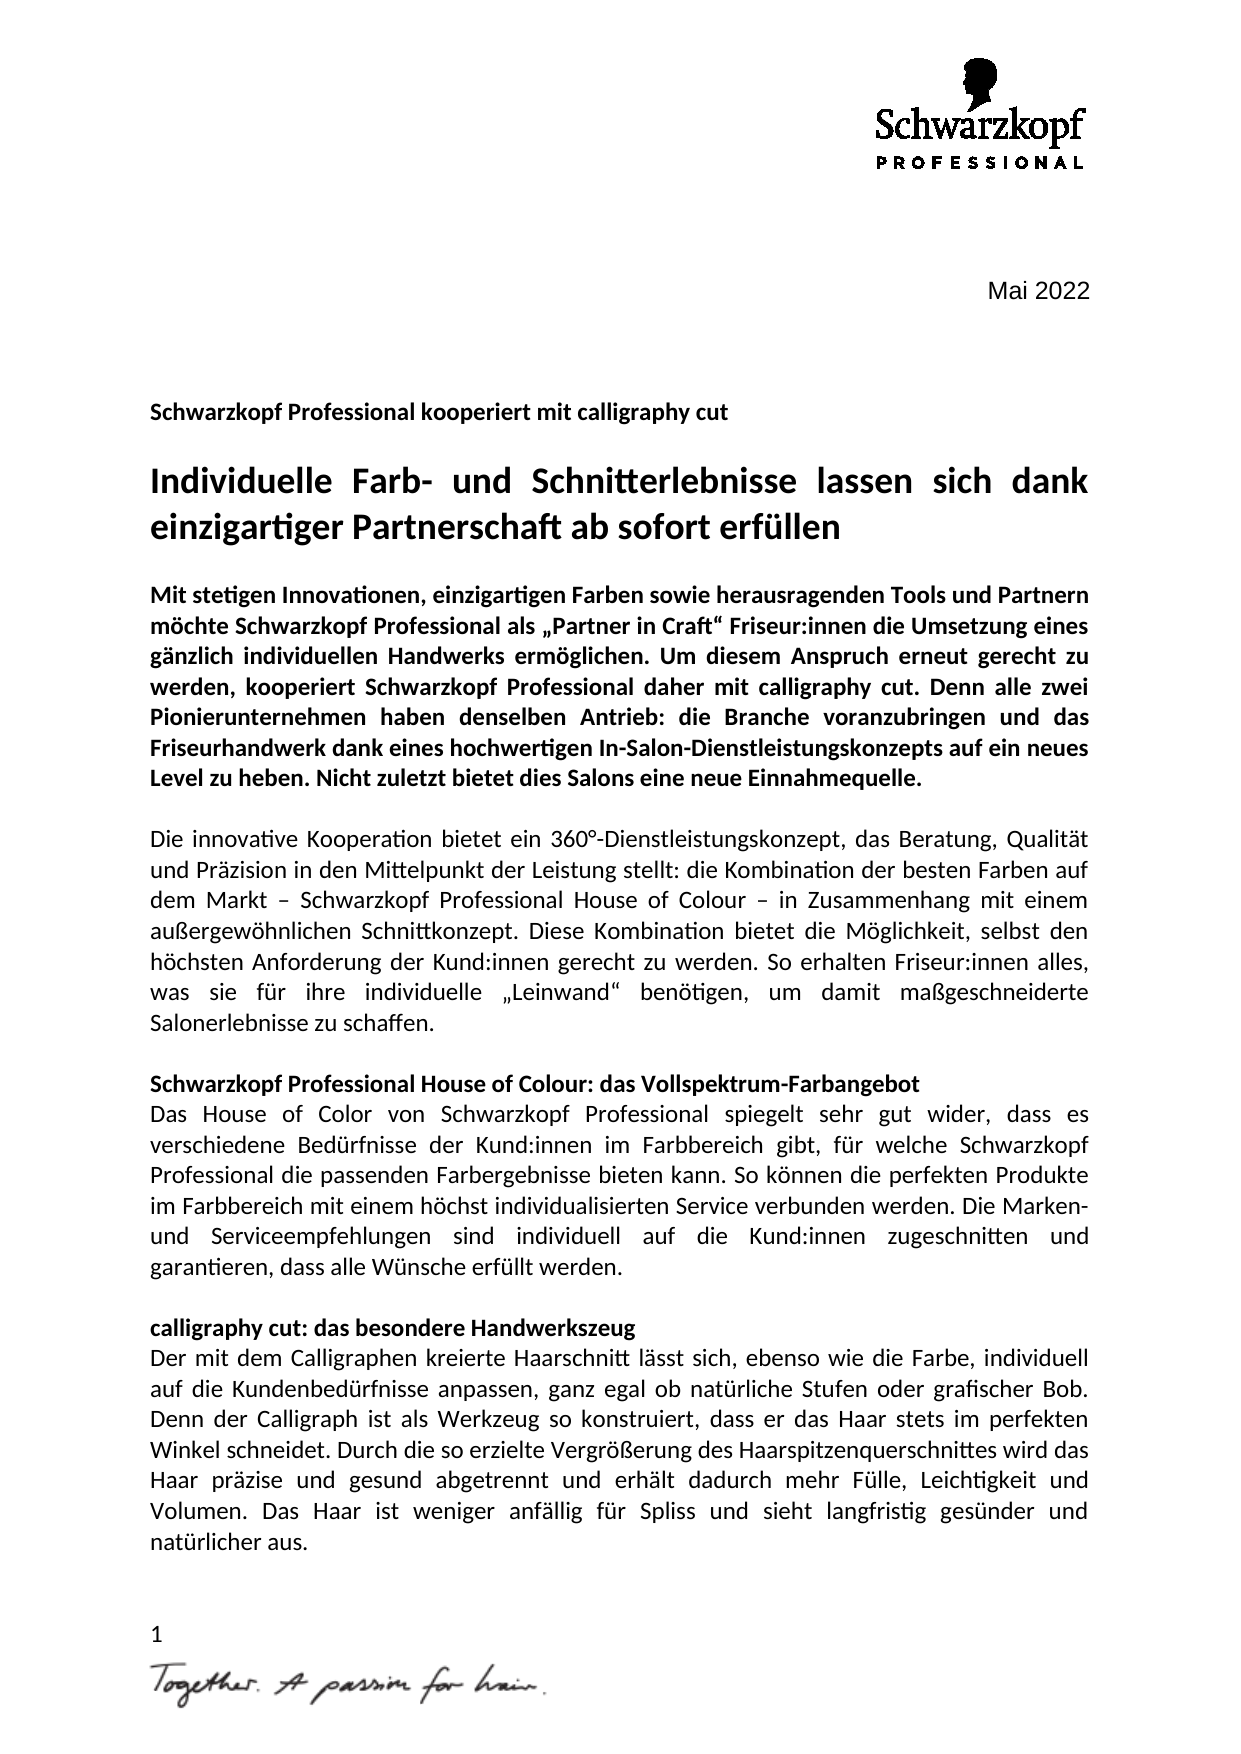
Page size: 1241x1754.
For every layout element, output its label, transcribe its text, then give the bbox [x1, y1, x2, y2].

text Schwarzkopf Professional House of Colour: das Vollspektrum-Farbangebot [150, 1068, 1090, 1098]
text Individuelle Farb- und Schnitterlebnisse lassen sich dank einzigartiger Partnerschaft ab sofort erfüllen [150, 457, 1090, 549]
text Der mit dem Calligraphen kreierte Haarschnitt lässt sich, ebenso wie die Farbe, individuell auf die Kundenbedürfnisse anpassen, ganz egal ob natürliche Stufen oder grafischer Bob. Denn der Calligraph ist als Werkzeug so konstruiert, dass er das Haar stets im perfekten Winkel schneidet. Durch die so erzielte Vergrößerung des Haarspitzenquerschnittes wird das Haar präzise und gesund abgetrennt und erhält dadurch mehr Fülle, Leichtigkeit und Volumen. Das Haar ist weniger anfällig für Spliss und sieht langfristig gesünder und natürlicher aus. [150, 1342, 1090, 1556]
text Mai 2022 [150, 276, 1090, 305]
text Die innovative Kooperation bietet ein 360°-Dienstleistungskonzept, das Beratung, Qualität und Präzision in den Mittelpunkt der Leistung stellt: die Kombination der besten Farben auf dem Markt – Schwarzkopf Professional House of Colour – in Zusammenhang mit einem außergewöhnlichen Schnittkonzept. Diese Kombination bietet die Möglichkeit, selbst den höchsten Anforderung der Kund:innen gerecht zu werden. So erhalten Friseur:innen alles, was sie für ihre individuelle „Leinwand“ benötigen, um damit maßgeschneiderte Salonerlebnisse zu schaffen. [150, 824, 1090, 1037]
text Mit stetigen Innovationen, einzigartigen Farben sowie herausragenden Tools und Partnern möchte Schwarzkopf Professional als „Partner in Craft“ Friseur:innen die Umsetzung eines gänzlich individuellen Handwerks ermöglichen. Um diesem Anspruch erneut gerecht zu werden, kooperiert Schwarzkopf Professional daher mit calligraphy cut. Denn alle zwei Pionierunternehmen haben denselben Antrieb: die Branche voranzubringen und das Friseurhandwerk dank eines hochwertigen In-Salon-Dienstleistungskonzepts auf ein neues Level zu heben. Nicht zuletzt bietet dies Salons eine neue Einnahmequelle. [150, 579, 1090, 793]
text calligraphy cut: das besondere Handwerkszeug [150, 1312, 1090, 1342]
text Das House of Color von Schwarzkopf Professional spiegelt sehr gut wider, dass es verschiedene Bedürfnisse der Kund:innen im Farbbereich gibt, für welche Schwarzkopf Professional die passenden Farbergebnisse bieten kann. So können die perfekten Produkte im Farbbereich mit einem höchst individualisierten Service verbunden werden. Die Marken- und Serviceempfehlungen sind individuell auf die Kund:innen zugeschnitten und garantieren, dass alle Wünsche erfüllt werden. [150, 1098, 1090, 1281]
text Schwarzkopf Professional kooperiert mit calligraphy cut [150, 396, 1090, 427]
